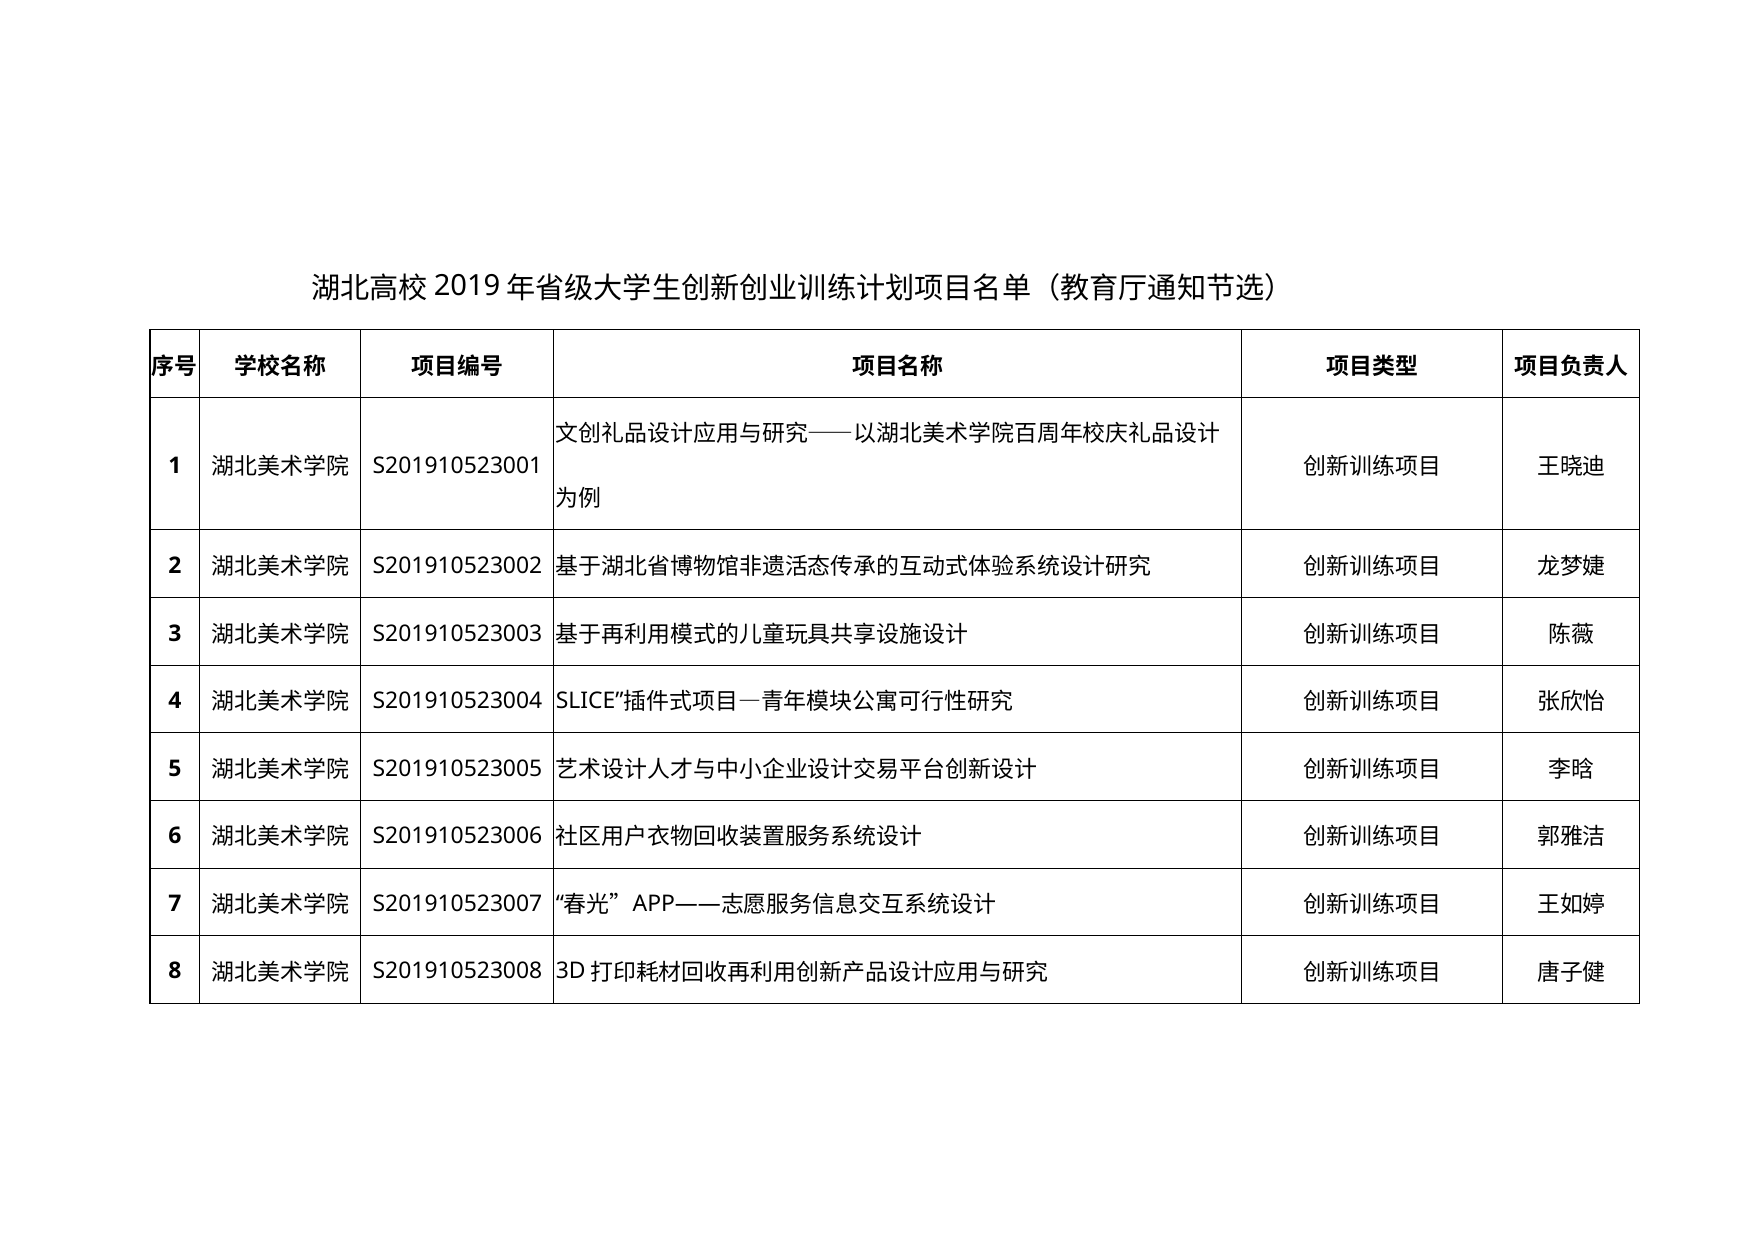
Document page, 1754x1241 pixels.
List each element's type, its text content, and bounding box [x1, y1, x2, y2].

table_cell 湖北美术学院 [200, 666, 360, 732]
table_cell 8 [151, 936, 199, 1003]
table_cell S201910523001 [361, 398, 553, 529]
table_cell 2 [151, 530, 199, 597]
table_cell 王如婷 [1503, 869, 1639, 935]
table_cell SLICE”插件式项目—青年模块公寓可行性研究 [554, 666, 1241, 732]
table_cell 3D打印耗材回收再利用创新产品设计应用与研究 [554, 936, 1241, 1003]
table_cell 陈薇 [1503, 598, 1639, 664]
table_cell 基于再利用模式的儿童玩具共享设施设计 [554, 598, 1241, 664]
table_cell 龙梦婕 [1503, 530, 1639, 597]
table_cell 项目编号 [361, 330, 553, 397]
table_cell 项目负责人 [1503, 330, 1639, 397]
table_cell 湖北美术学院 [200, 598, 360, 664]
table_cell 湖北美术学院 [200, 936, 360, 1003]
table_cell S201910523005 [361, 733, 553, 800]
table_cell 创新训练项目 [1242, 801, 1502, 867]
table_cell S201910523006 [361, 801, 553, 867]
table_cell 唐子健 [1503, 936, 1639, 1003]
table_cell 5 [151, 733, 199, 800]
table_cell S201910523008 [361, 936, 553, 1003]
table_cell 湖北美术学院 [200, 530, 360, 597]
table_cell 创新训练项目 [1242, 530, 1502, 597]
table_cell 湖北美术学院 [200, 398, 360, 529]
table_cell 王晓迪 [1503, 398, 1639, 529]
table_cell 创新训练项目 [1242, 936, 1502, 1003]
table_cell 艺术设计人才与中小企业设计交易平台创新设计 [554, 733, 1241, 800]
table_cell S201910523002 [361, 530, 553, 597]
table_cell 基于湖北省博物馆非遗活态传承的互动式体验系统设计研究 [554, 530, 1241, 597]
table_cell 创新训练项目 [1242, 733, 1502, 800]
table_cell S201910523004 [361, 666, 553, 732]
table_cell S201910523007 [361, 869, 553, 935]
table_cell 1 [151, 398, 199, 529]
table_cell 湖北美术学院 [200, 801, 360, 867]
table_cell 项目类型 [1242, 330, 1502, 397]
table_cell 湖北美术学院 [200, 869, 360, 935]
table_cell S201910523003 [361, 598, 553, 664]
table_cell 学校名称 [200, 330, 360, 397]
table_cell 项目名称 [554, 330, 1241, 397]
table_header 湖北高校2019年省级大学生创新创业训练计划项目名单（教育厅通知节选） [150, 198, 1639, 329]
table_cell 创新训练项目 [1242, 598, 1502, 664]
table_cell 7 [151, 869, 199, 935]
table_cell 创新训练项目 [1242, 869, 1502, 935]
table_cell 6 [151, 801, 199, 867]
table_cell 文创礼品设计应用与研究——以湖北美术学院百周年校庆礼品设计为例 [554, 398, 1241, 529]
table_cell 创新训练项目 [1242, 398, 1502, 529]
table_cell 创新训练项目 [1242, 666, 1502, 732]
table_cell 湖北美术学院 [200, 733, 360, 800]
table_cell 序号 [151, 330, 199, 397]
table_cell 4 [151, 666, 199, 732]
table_cell “春光”APP——志愿服务信息交互系统设计 [554, 869, 1241, 935]
table_cell 郭雅洁 [1503, 801, 1639, 867]
table_cell 李晗 [1503, 733, 1639, 800]
table_cell 社区用户衣物回收装置服务系统设计 [554, 801, 1241, 867]
table_cell 张欣怡 [1503, 666, 1639, 732]
table_cell 3 [151, 598, 199, 664]
